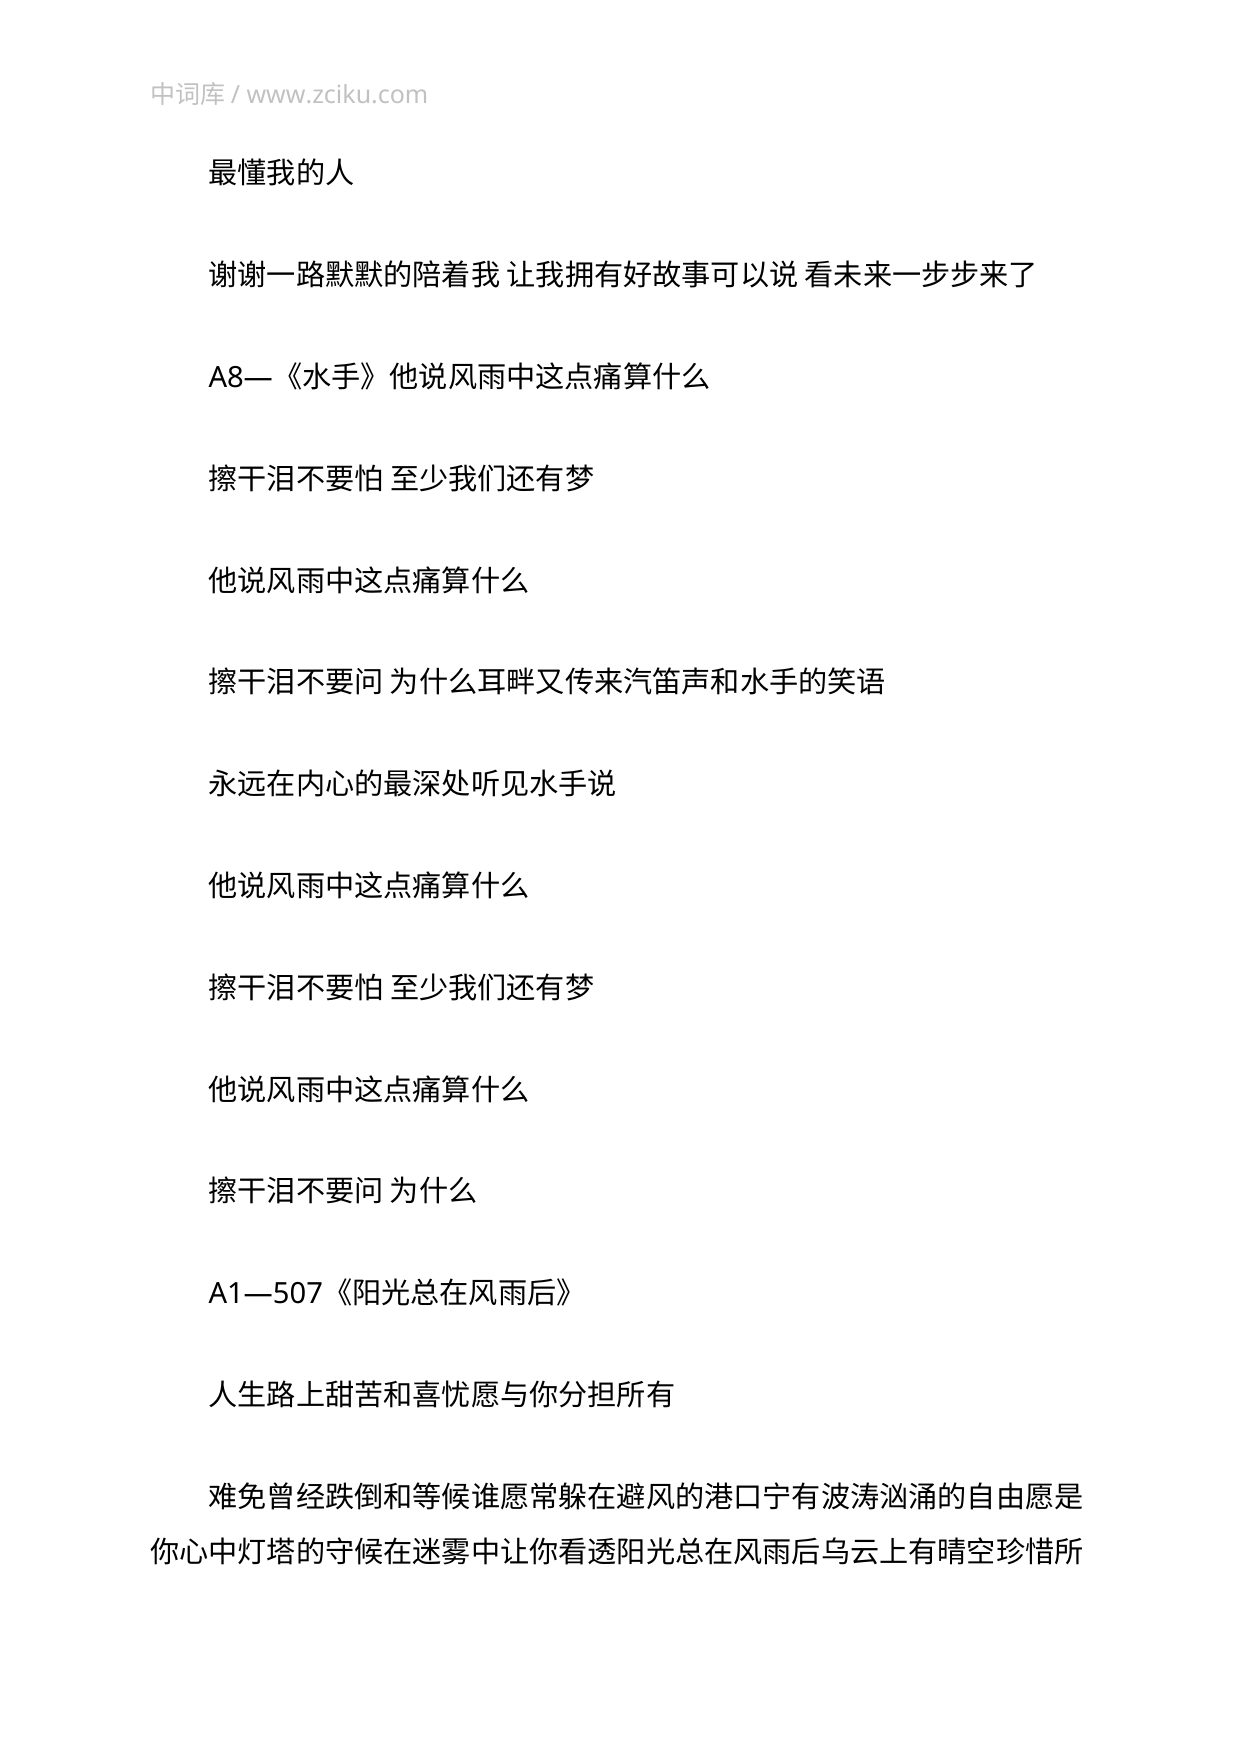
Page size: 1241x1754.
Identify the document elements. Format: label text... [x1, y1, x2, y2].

text A1—507《阳光总在风雨后》 [150, 1270, 1090, 1312]
text 他说风雨中这点痛算什么 [150, 557, 1090, 599]
text 擦干泪不要怕 至少我们还有梦 [150, 964, 1090, 1007]
text 擦干泪不要问 为什么耳畔又传来汽笛声和水手的笑语 [150, 659, 1090, 701]
text 人生路上甜苦和喜忧愿与你分担所有 [150, 1372, 1090, 1414]
text 他说风雨中这点痛算什么 [150, 863, 1090, 905]
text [150, 1473, 1090, 1571]
text A8—《水手》他说风雨中这点痛算什么 [150, 353, 1090, 396]
text 擦干泪不要问 为什么 [150, 1168, 1090, 1210]
text 擦干泪不要怕 至少我们还有梦 [150, 456, 1090, 498]
text 永远在内心的最深处听见水手说 [150, 761, 1090, 803]
text 他说风雨中这点痛算什么 [150, 1066, 1090, 1108]
text 最懂我的人 [150, 150, 1090, 192]
text 谢谢一路默默的陪着我 让我拥有好故事可以说 看未来一步步来了 [150, 252, 1090, 294]
